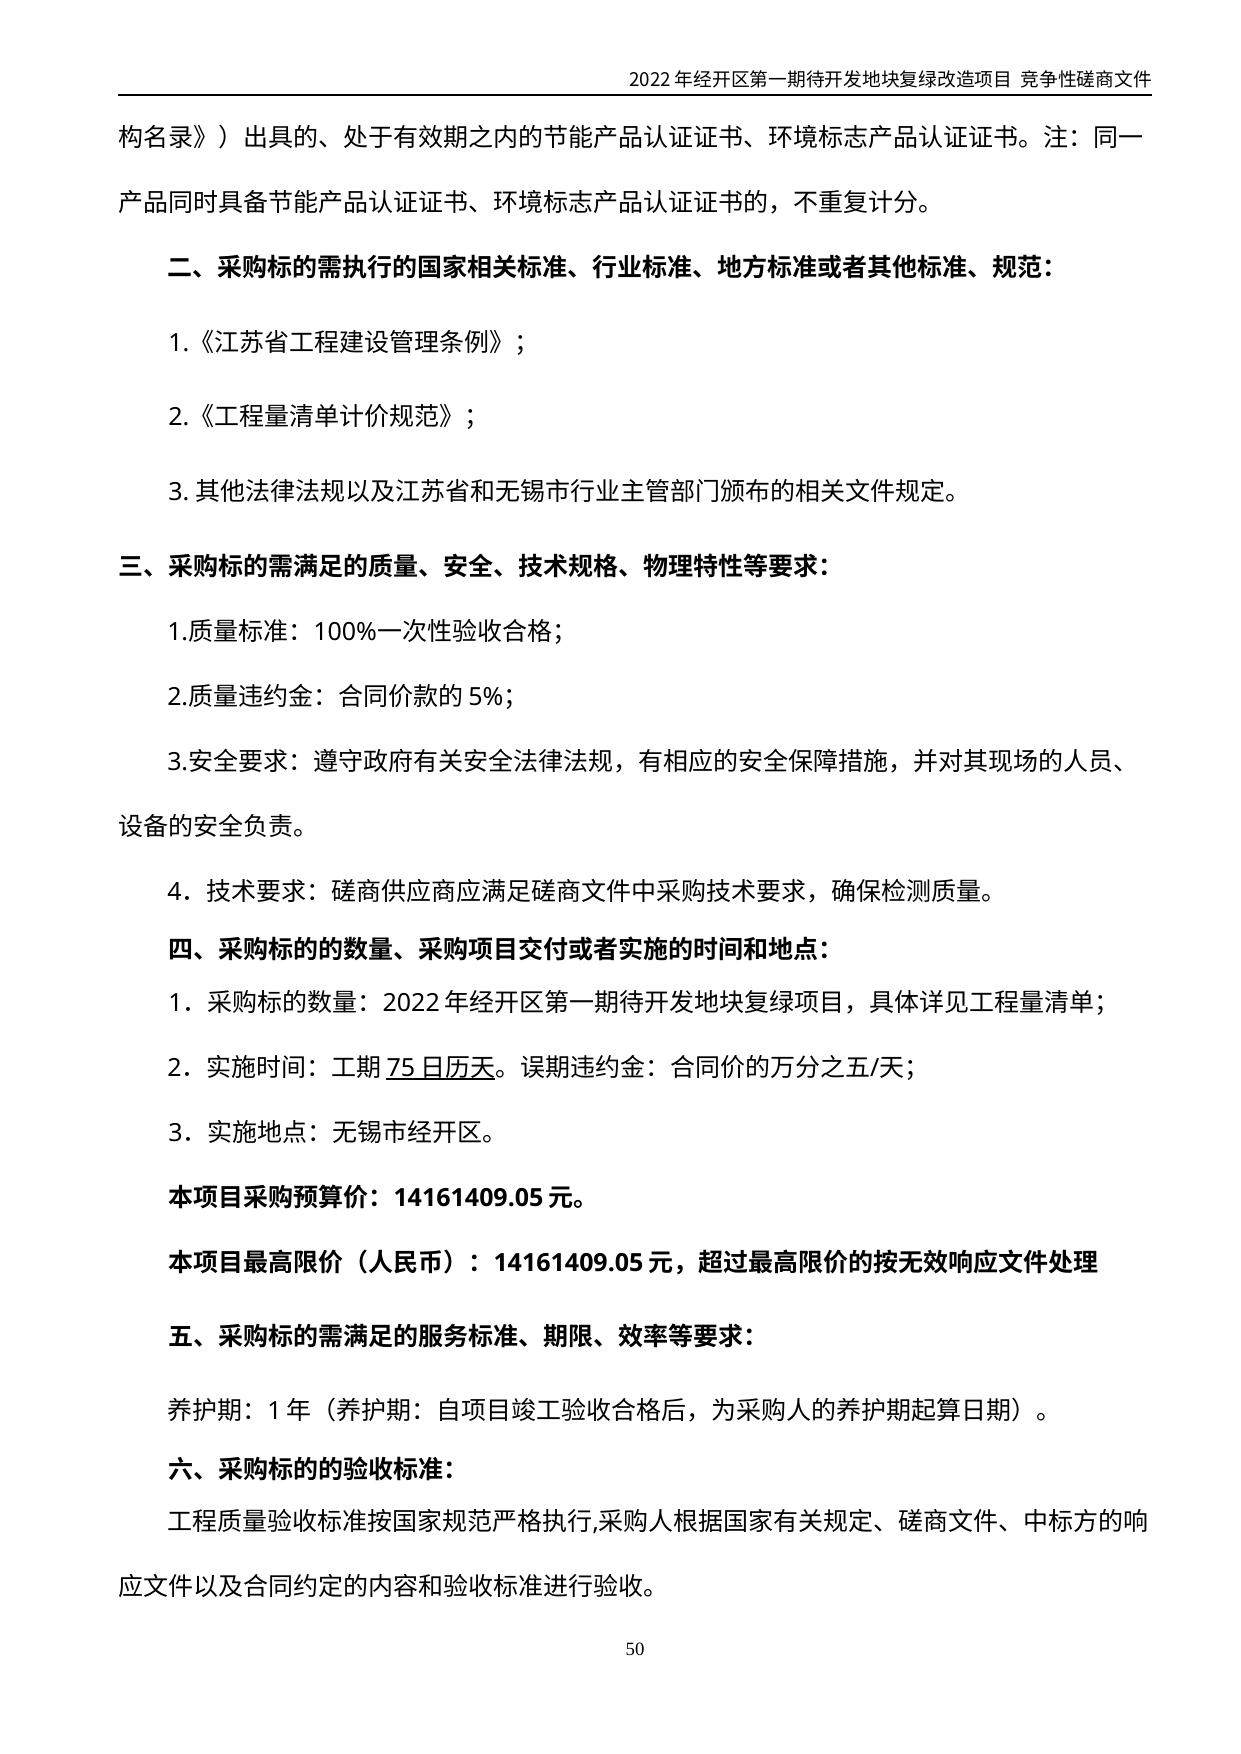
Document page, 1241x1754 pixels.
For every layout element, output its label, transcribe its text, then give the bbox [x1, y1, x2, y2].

text 2.质量违约金：合同价款的5%； [118, 662, 1152, 727]
text 4．技术要求：磋商供应商应满足磋商文件中采购技术要求，确保检测质量。 [118, 857, 1152, 922]
text 五、采购标的需满足的服务标准、期限、效率等要求： [118, 1302, 1152, 1367]
text 本项目最高限价（人民币）：14161409.05元，超过最高限价的按无效响应文件处理 [118, 1228, 1152, 1293]
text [118, 103, 1152, 233]
text 2．实施时间：工期75日历天。误期违约金：合同价的万分之五/天； [118, 1033, 1152, 1098]
text 1.质量标准：100%一次性验收合格； [118, 597, 1152, 662]
text 3. 其他法律法规以及江苏省和无锡市行业主管部门颁布的相关文件规定。 [118, 457, 1152, 522]
text 1.《江苏省工程建设管理条例》； [118, 308, 1152, 373]
text 3.安全要求：遵守政府有关安全法律法规，有相应的安全保障措施，并对其现场的人员、设备的安全负责。 [118, 727, 1152, 857]
text 本项目采购预算价：14161409.05元。 [118, 1163, 1152, 1228]
text 2.《工程量清单计价规范》； [118, 382, 1152, 447]
text 四、采购标的的数量、采购项目交付或者实施的时间和地点： [118, 922, 1152, 968]
text 三、采购标的需满足的质量、安全、技术规格、物理特性等要求： [118, 532, 1152, 597]
text 工程质量验收标准按国家规范严格执行,采购人根据国家有关规定、磋商文件、中标方的响应文件以及合同约定的内容和验收标准进行验收。 [118, 1487, 1152, 1617]
text 1．采购标的数量：2022年经开区第一期待开发地块复绿项目，具体详见工程量清单； [118, 968, 1152, 1033]
text 3．实施地点：无锡市经开区。 [118, 1098, 1152, 1163]
text 养护期：1年（养护期：自项目竣工验收合格后，为采购人的养护期起算日期）。 [118, 1376, 1152, 1441]
text 二、采购标的需执行的国家相关标准、行业标准、地方标准或者其他标准、规范： [118, 233, 1152, 298]
text 六、采购标的的验收标准： [118, 1441, 1152, 1487]
